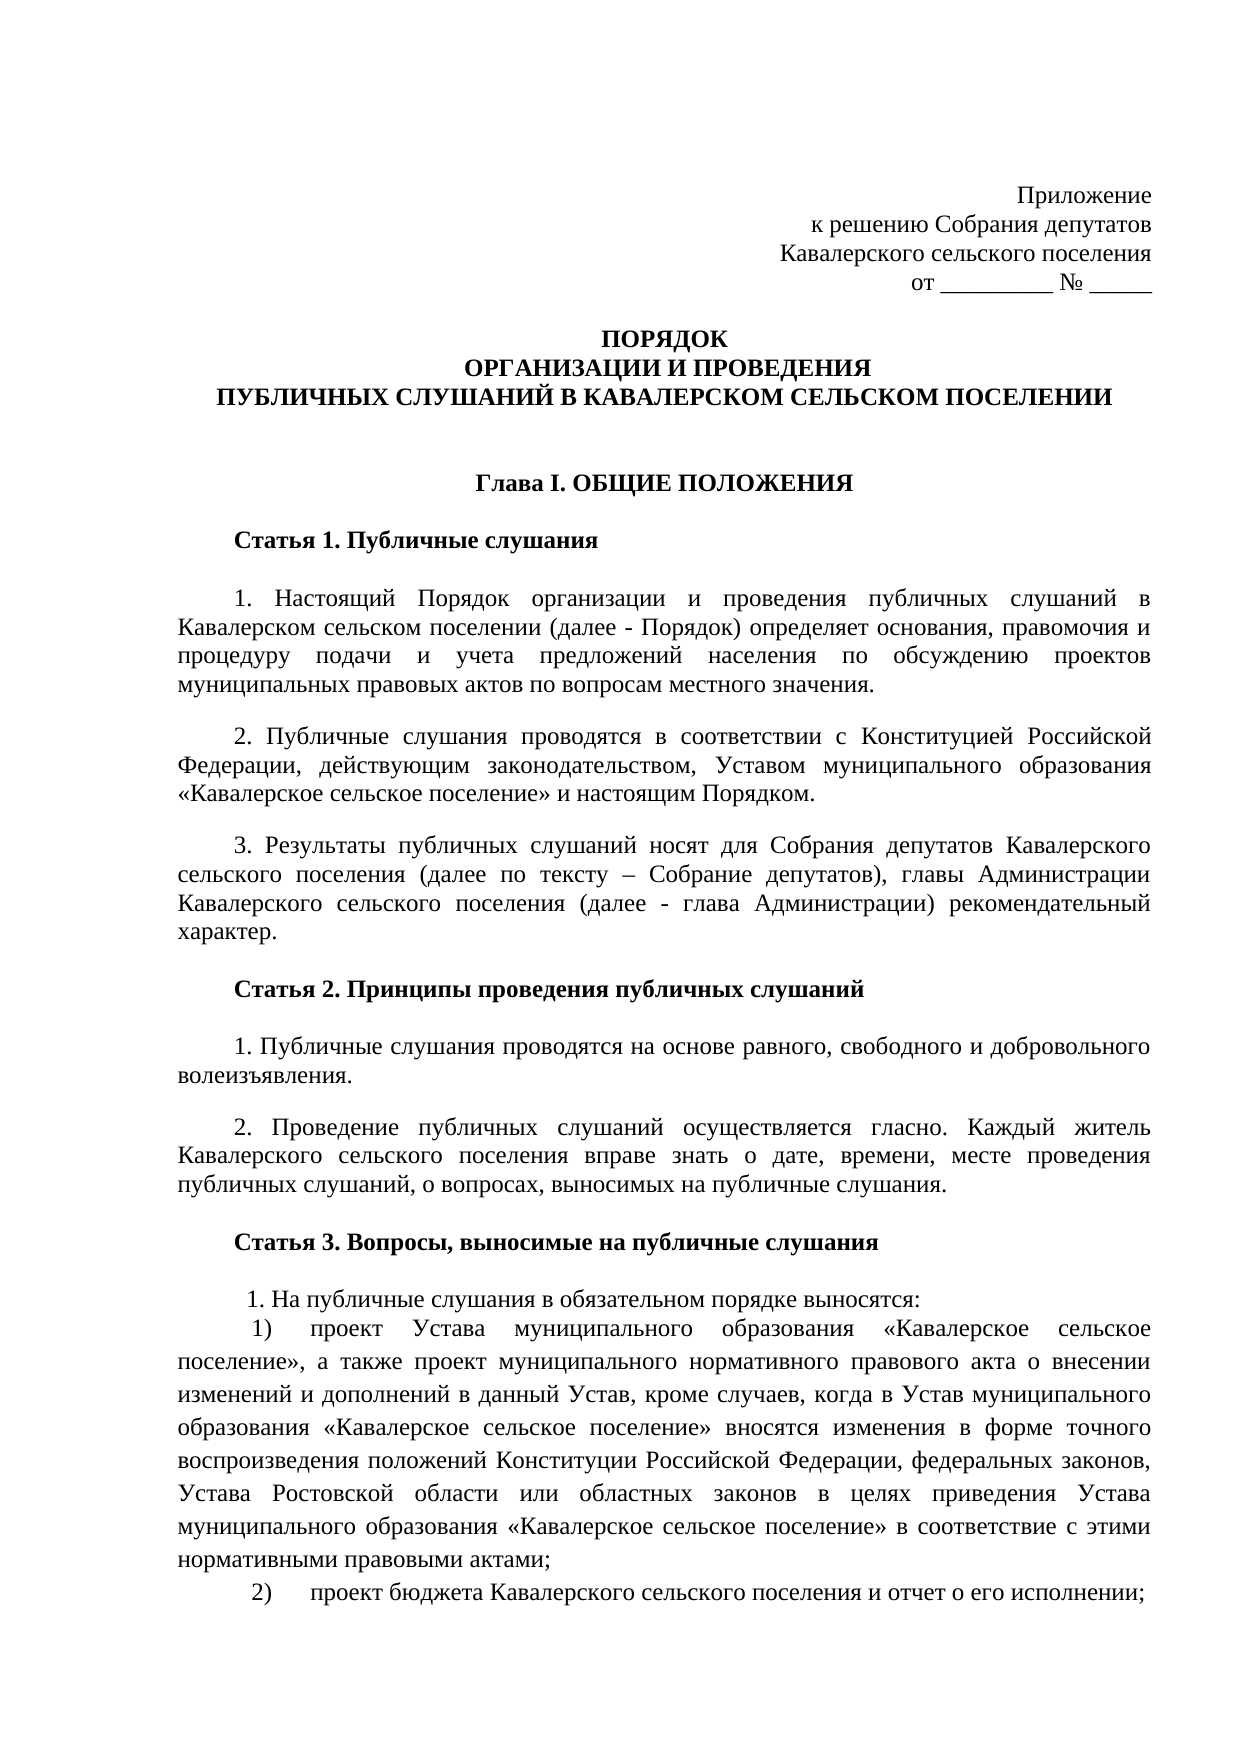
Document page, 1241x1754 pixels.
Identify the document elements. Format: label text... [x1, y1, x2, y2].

text 3. Результаты публичных слушаний носят для Собрания депутатов Кавалерского сельского поселения (далее по тексту – Собрание депутатов), главы Администрации Кавалерского сельского поселения (далее - глава Администрации) рекомендательный характер. [177, 830, 1152, 945]
title ПОРЯДОК [177, 324, 1152, 353]
text 2. Публичные слушания проводятся в соответствии с Конституцией Российской Федерации, действующим законодательством, Уставом муниципального образования «Кавалерское сельское поселение» и настоящим Порядком. [177, 721, 1152, 807]
title Статья 2. Принципы проведения публичных слушаний [177, 974, 1152, 1003]
title Статья 1. Публичные слушания [177, 526, 1152, 554]
text Приложение [709, 180, 1152, 209]
text 1. На публичные слушания в обязательном порядке выносятся: [177, 1284, 1152, 1313]
list проект бюджета Кавалерского сельского поселения и отчет о его исполнении; [177, 1577, 1152, 1606]
title ПУБЛИЧНЫХ СЛУШАНИЙ В КАВАЛЕРСКОМ СЕЛЬСКОМ ПОСЕЛЕНИИ [177, 382, 1152, 410]
text от _________ № _____ [709, 267, 1152, 295]
text 2. Проведение публичных слушаний осуществляется гласно. Каждый житель Кавалерского сельского поселения вправе знать о дате, времени, месте проведения публичных слушаний, о вопросах, выносимых на публичные слушания. [177, 1112, 1152, 1198]
text 1. Настоящий Порядок организации и проведения публичных слушаний в Кавалерском сельском поселении (далее - Порядок) определяет основания, правомочия и процедуру подачи и учета предложений населения по обсуждению проектов муниципальных правовых актов по вопросам местного значения. [177, 583, 1152, 698]
list проект Устава муниципального образования «Кавалерское сельское поселение», а также проект муниципального нормативного правового акта о внесении изменений и дополнений в данный Устав, кроме случаев, когда в Устав муниципального образования «Кавалерское сельское поселение» вносятся изменения в форме точного воспроизведения положений Конституции Российской Федерации, федеральных законов, Устава Ростовской области или областных законов в целях приведения Устава муниципального образования «Кавалерское сельское поселение» в соответствие с этими нормативными правовыми актами; [177, 1313, 1152, 1573]
title Статья 3. Вопросы, выносимые на публичные слушания [177, 1227, 1152, 1256]
title Глава I. ОБЩИЕ ПОЛОЖЕНИЯ [177, 468, 1152, 497]
text к решению Собрания депутатов Кавалерского сельского поселения [709, 209, 1152, 267]
text 1. Публичные слушания проводятся на основе равного, свободного и добровольного волеизъявления. [177, 1031, 1152, 1089]
title ОРГАНИЗАЦИИ И ПРОВЕДЕНИЯ [177, 353, 1152, 382]
